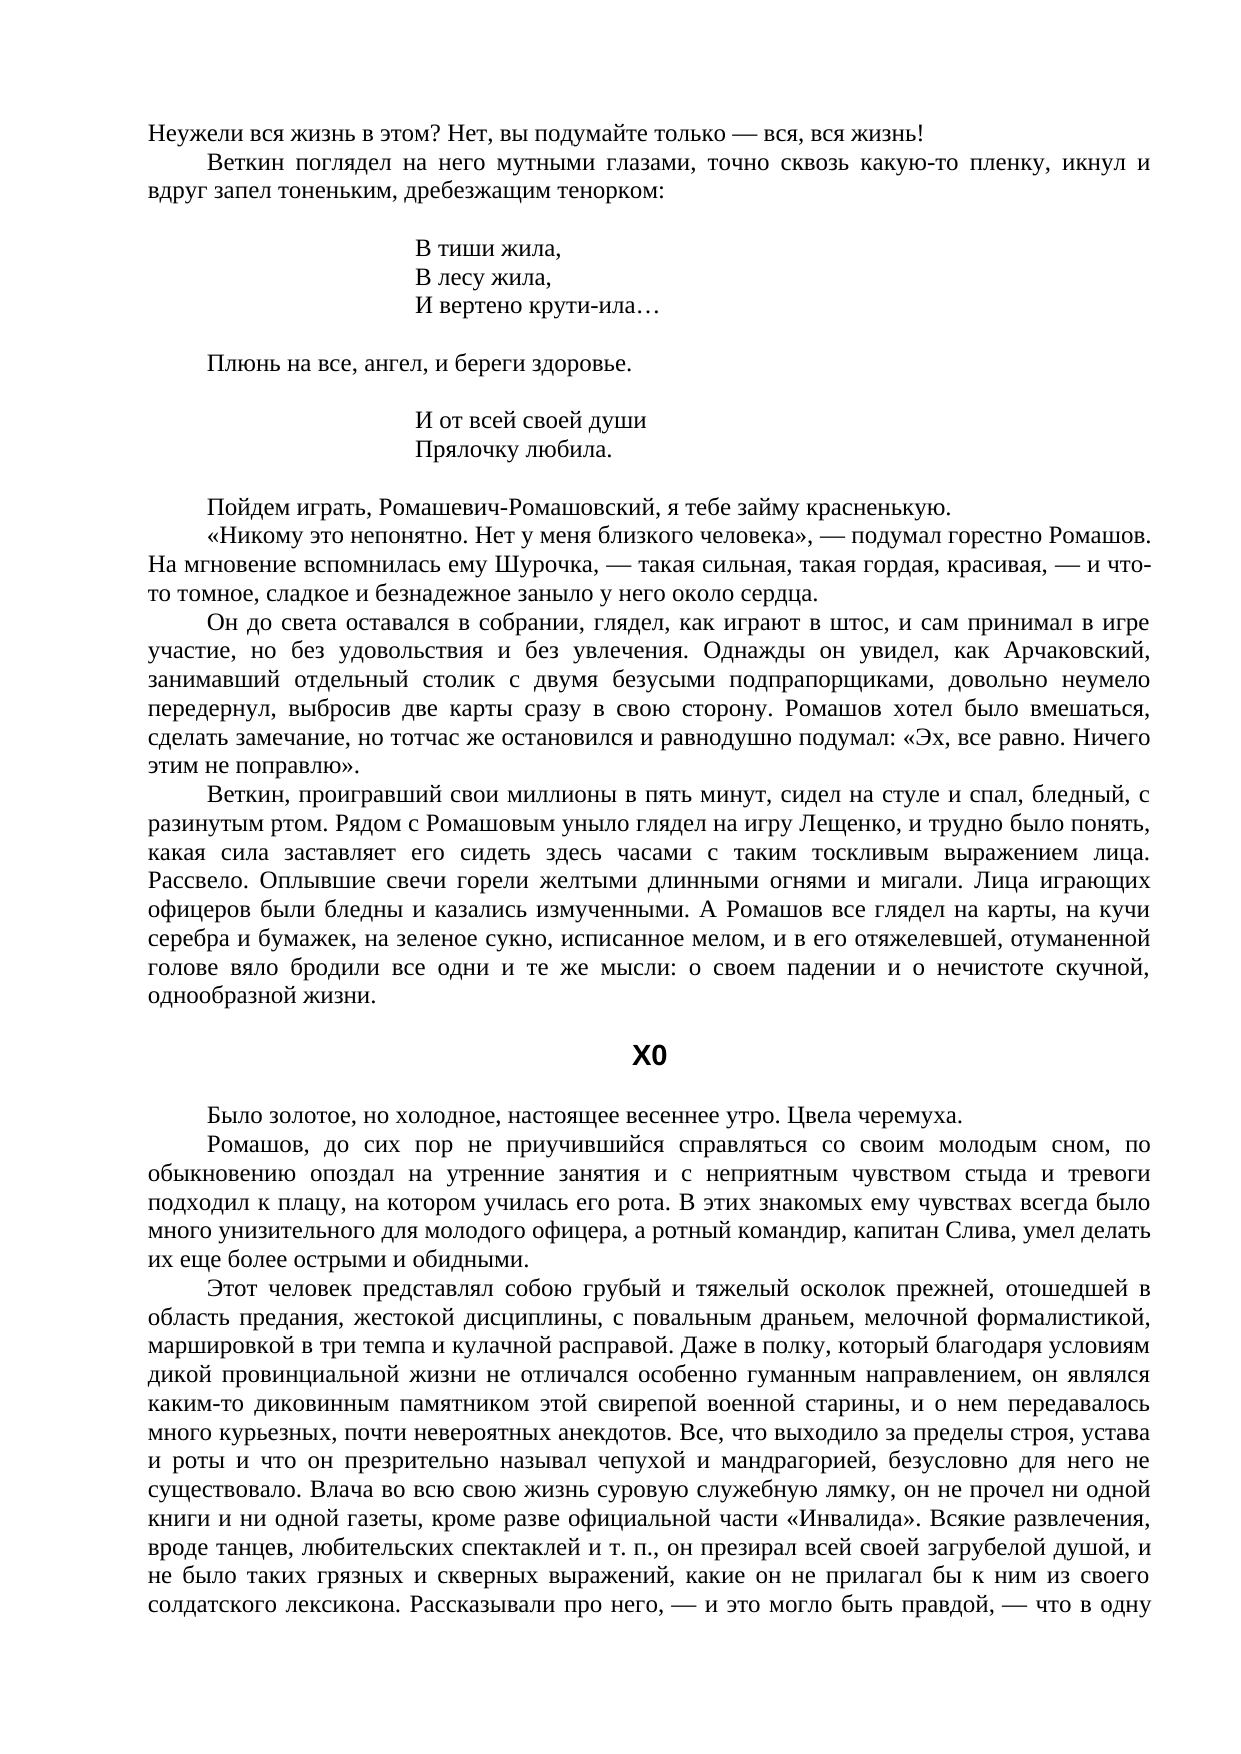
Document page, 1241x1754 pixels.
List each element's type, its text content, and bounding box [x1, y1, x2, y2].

text Было золотое, но холодное, настоящее весеннее утро. Цвела черемуха. [148, 1100, 1152, 1129]
text Пойдем играть, Ромашевич-Ромашовский, я тебе займу красненькую. [148, 492, 1152, 521]
text Веткин, проигравший свои миллионы в пять минут, сидел на стуле и спал, бледный, с разинутым ртом. Рядом с Ромашовым уныло глядел на игру Лещенко, и трудно было понять, какая сила заставляет его сидеть здесь часами с таким тоскливым выражением лица. Рассвело. Оплывшие свечи горели желтыми длинными огнями и мигали. Лица играющих офицеров были бледны и казались измученными. А Ромашов все глядел на карты, на кучи серебра и бумажек, на зеленое сукно, исписанное мелом, и в его отяжелевшей, отуманенной голове вяло бродили все одни и те же мысли: о своем падении и о нечистоте скучной, однообразной жизни. [148, 779, 1152, 1009]
text В тиши жила, [356, 233, 1089, 262]
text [148, 1273, 1152, 1618]
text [148, 118, 1152, 147]
text И от всей своей души [356, 406, 1089, 434]
text Веткин поглядел на него мутными глазами, точно сквозь какую-то пленку, икнул и вдруг запел тоненьким, дребезжащим тенорком: [148, 147, 1152, 204]
text Плюнь на все, ангел, и береги здоровье. [148, 348, 1152, 377]
text «Никому это непонятно. Нет у меня близкого человека», — подумал горестно Ромашов. На мгновение вспомнилась ему Шурочка, — такая сильная, такая гордая, красивая, — и что-то томное, сладкое и безнадежное заныло у него около сердца. [148, 521, 1152, 607]
text Прялочку любила. [356, 434, 1089, 463]
text И вертено крути-ила… [356, 291, 1089, 319]
text Ромашов, до сих пор не приучившийся справляться со своим молодым сном, по обыкновению опоздал на утренние занятия и с неприятным чувством стыда и тревоги подходил к плацу, на котором училась его рота. В этих знакомых ему чувствах всегда было много унизительного для молодого офицера, а ротный командир, капитан Слива, умел делать их еще более острыми и обидными. [148, 1129, 1152, 1273]
text Он до света оставался в собрании, глядел, как играют в штос, и сам принимал в игре участие, но без удовольствия и без увлечения. Однажды он увидел, как Арчаковский, занимавший отдельный столик с двумя безусыми подпрапорщиками, довольно неумело передернул, выбросив две карты сразу в свою сторону. Ромашов хотел было вмешаться, сделать замечание, но тотчас же остановился и равнодушно подумал: «Эх, все равно. Ничего этим не поправлю». [148, 607, 1152, 779]
text В лесу жила, [356, 262, 1089, 291]
subtitle X0 [148, 1038, 1152, 1072]
